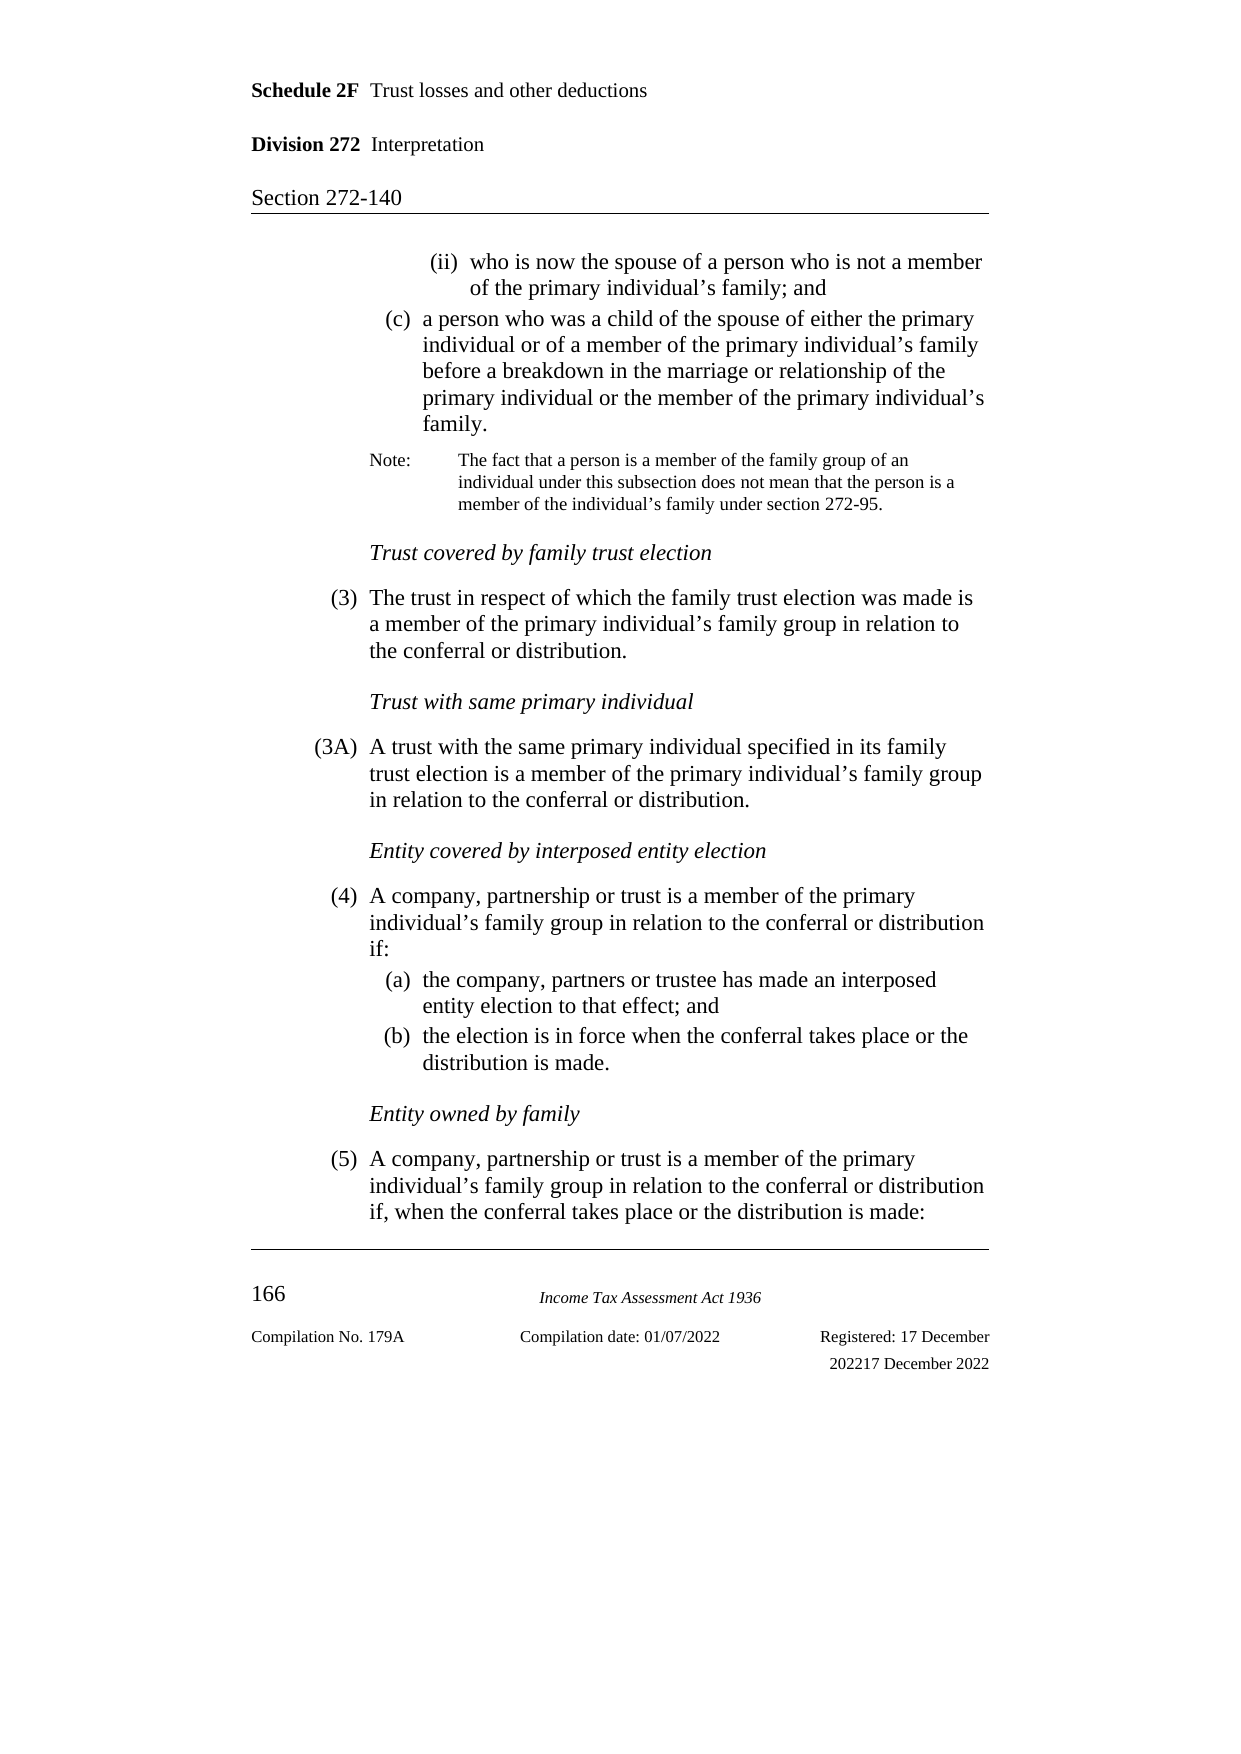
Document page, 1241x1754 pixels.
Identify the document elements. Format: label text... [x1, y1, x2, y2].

text Entity covered by interposed entity election [369, 837, 989, 864]
text Entity owned by family [369, 1100, 989, 1127]
text Trust covered by family trust election [369, 539, 989, 565]
text (5) A company, partnership or trust is a member of the primary individual’s family group in relation to the conferral or distribution if, when the conferral takes place or the distribution is made: [251, 1145, 989, 1224]
text (c) a person who was a child of the spouse of either the primary individual or of a member of the primary individual’s family before a breakdown in the marriage or relationship of the primary individual or the member of the primary individual’s family. [251, 305, 989, 437]
text Note: The fact that a person is a member of the family group of an individual under this subsection does not mean that the person is a member of the individual’s family under section 272-95. [369, 449, 989, 514]
text (ii) who is now the spouse of a person who is not a member of the primary individual’s family; and [251, 248, 989, 301]
text (b) the election is in force when the conferral takes place or the distribution is made. [251, 1023, 989, 1075]
text (4) A company, partnership or trust is a member of the primary individual’s family group in relation to the conferral or distribution if: [251, 882, 989, 962]
text (3) The trust in respect of which the family trust election was made is a member of the primary individual’s family group in relation to the conferral or distribution. [251, 584, 989, 663]
text Trust with same primary individual [369, 688, 989, 714]
text (a) the company, partners or trustee has made an interposed entity election to that effect; and [251, 966, 989, 1018]
text (3A) A trust with the same primary individual specified in its family trust election is a member of the primary individual’s family group in relation to the conferral or distribution. [251, 733, 989, 812]
